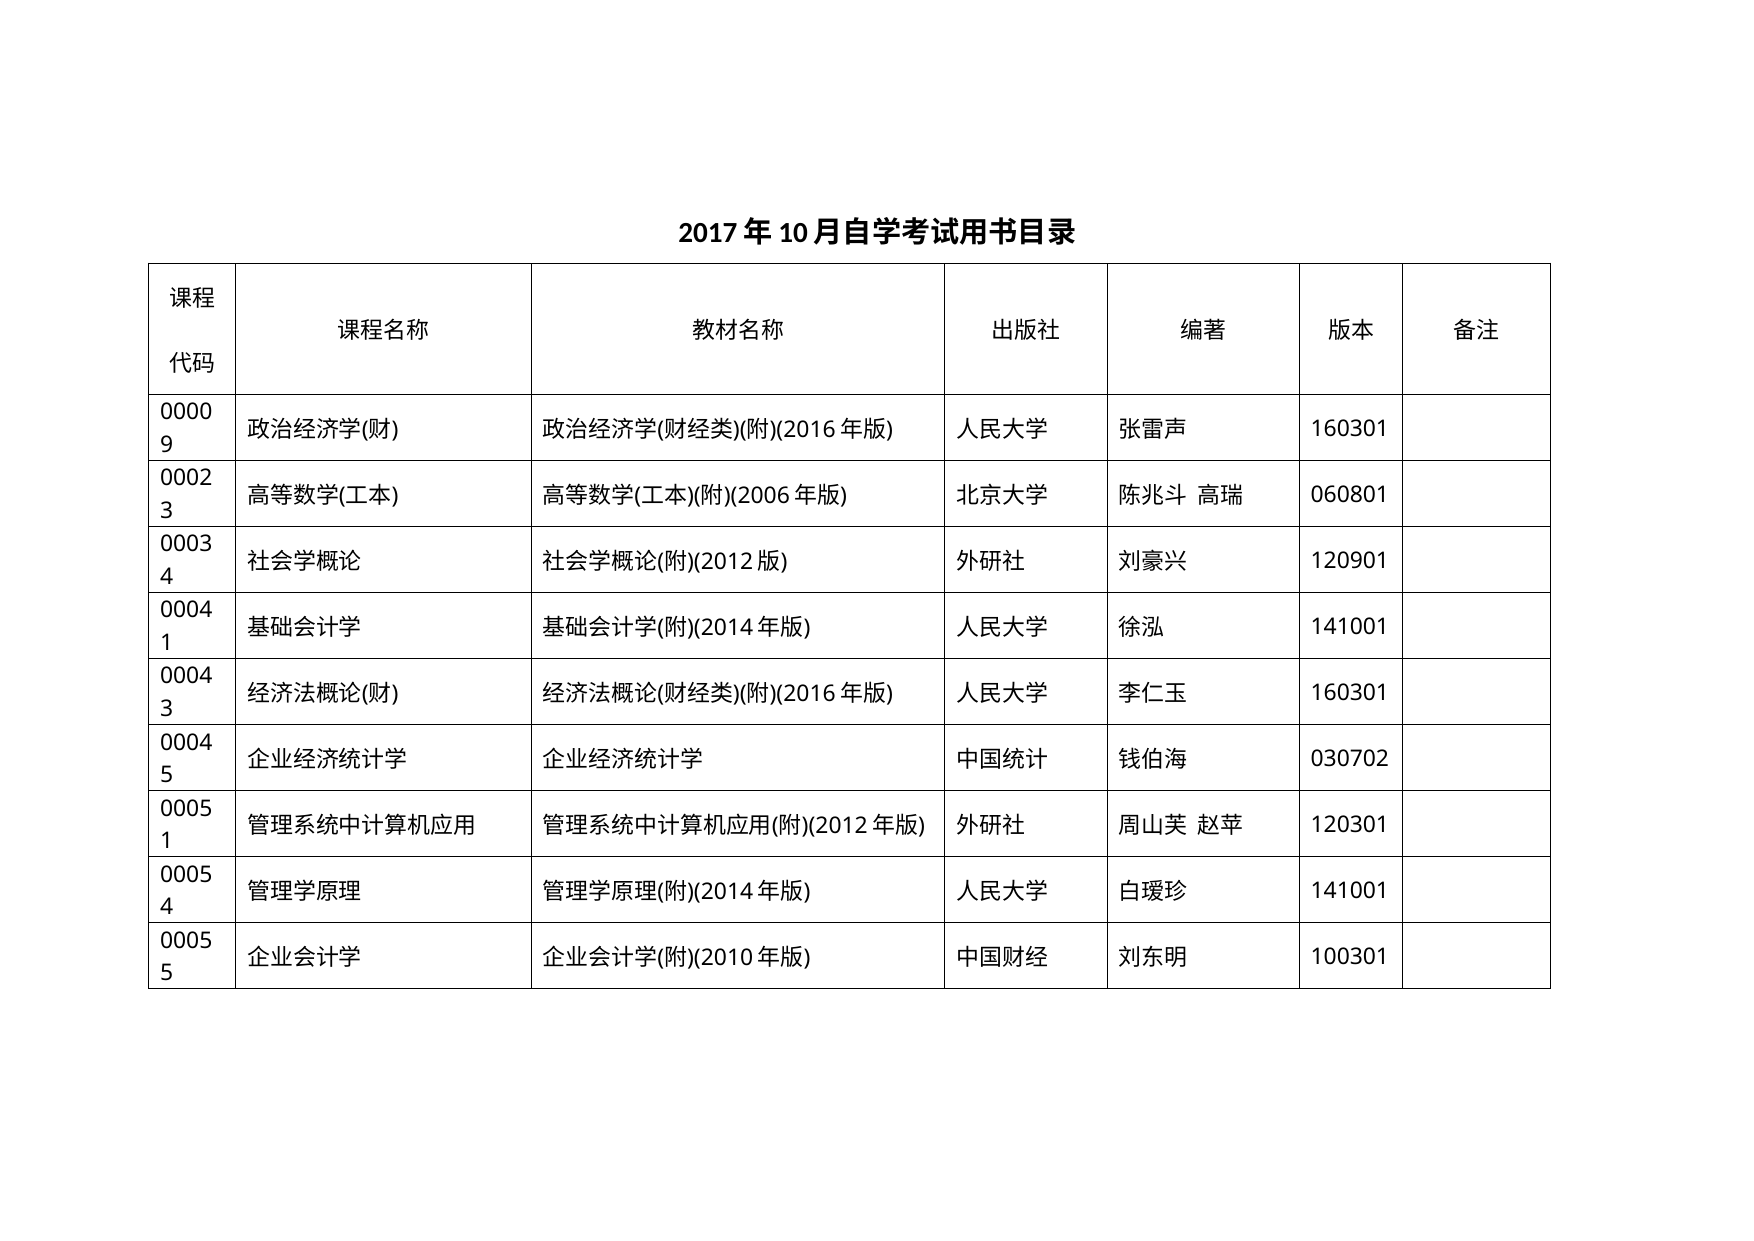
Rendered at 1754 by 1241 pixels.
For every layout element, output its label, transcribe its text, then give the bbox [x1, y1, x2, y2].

table_cell [1403, 923, 1550, 988]
table_cell 00043 [149, 659, 235, 724]
table_cell 钱伯海 [1108, 725, 1299, 790]
table_cell 00023 [149, 461, 235, 526]
table_cell 中国财经 [945, 923, 1107, 988]
table_cell 管理系统中计算机应用(附)(2012年版) [532, 791, 944, 856]
table_cell 政治经济学(财经类)(附)(2016年版) [532, 395, 944, 460]
table_cell 00034 [149, 527, 235, 592]
table_cell [1403, 593, 1550, 658]
table_cell 160301 [1300, 659, 1402, 724]
table_cell 企业会计学(附)(2010年版) [532, 923, 944, 988]
table_cell 人民大学 [945, 857, 1107, 922]
table_cell 企业会计学 [236, 923, 531, 988]
table_cell 人民大学 [945, 395, 1107, 460]
table_header 编著 [1108, 264, 1299, 394]
table_cell 北京大学 [945, 461, 1107, 526]
table_cell 120301 [1300, 791, 1402, 856]
table_cell 00045 [149, 725, 235, 790]
table_cell 刘豪兴 [1108, 527, 1299, 592]
table_header 课程 代码 [149, 264, 235, 394]
table_cell 00041 [149, 593, 235, 658]
text 2017年10月自学考试用书目录 [150, 198, 1604, 263]
table_cell 白瑷珍 [1108, 857, 1299, 922]
table_cell 120901 [1300, 527, 1402, 592]
table_cell 社会学概论(附)(2012版) [532, 527, 944, 592]
table_cell [1403, 857, 1550, 922]
table_cell 管理学原理(附)(2014年版) [532, 857, 944, 922]
table_header 教材名称 [532, 264, 944, 394]
table_header 出版社 [945, 264, 1107, 394]
table_cell 141001 [1300, 857, 1402, 922]
table_cell 管理学原理 [236, 857, 531, 922]
table_cell [1403, 527, 1550, 592]
table_cell [1403, 659, 1550, 724]
table_cell 100301 [1300, 923, 1402, 988]
table_cell 00055 [149, 923, 235, 988]
table_cell 060801 [1300, 461, 1402, 526]
table_cell 外研社 [945, 791, 1107, 856]
table_cell 00051 [149, 791, 235, 856]
table_cell [1403, 791, 1550, 856]
table_cell 高等数学(工本) [236, 461, 531, 526]
table_cell 政治经济学(财) [236, 395, 531, 460]
table_cell [1403, 461, 1550, 526]
table_cell 经济法概论(财) [236, 659, 531, 724]
table_cell 李仁玉 [1108, 659, 1299, 724]
table_cell 00054 [149, 857, 235, 922]
table_cell 高等数学(工本)(附)(2006年版) [532, 461, 944, 526]
table_cell 中国统计 [945, 725, 1107, 790]
table_cell 企业经济统计学 [236, 725, 531, 790]
table_cell [1403, 395, 1550, 460]
table_cell 管理系统中计算机应用 [236, 791, 531, 856]
table_cell 160301 [1300, 395, 1402, 460]
table_cell 徐泓 [1108, 593, 1299, 658]
table_cell 00009 [149, 395, 235, 460]
table_cell 基础会计学(附)(2014年版) [532, 593, 944, 658]
table_header 课程名称 [236, 264, 531, 394]
table_cell 外研社 [945, 527, 1107, 592]
table_cell 141001 [1300, 593, 1402, 658]
table_header 版本 [1300, 264, 1402, 394]
table_cell 刘东明 [1108, 923, 1299, 988]
table_cell 人民大学 [945, 593, 1107, 658]
table_cell 基础会计学 [236, 593, 531, 658]
table_header 备注 [1403, 264, 1550, 394]
table_cell 陈兆斗 高瑞 [1108, 461, 1299, 526]
table_cell [1403, 725, 1550, 790]
table_cell 经济法概论(财经类)(附)(2016年版) [532, 659, 944, 724]
table_cell 企业经济统计学 [532, 725, 944, 790]
table_cell 人民大学 [945, 659, 1107, 724]
table_cell 030702 [1300, 725, 1402, 790]
table_cell 张雷声 [1108, 395, 1299, 460]
table_cell 社会学概论 [236, 527, 531, 592]
table_cell 周山芙 赵苹 [1108, 791, 1299, 856]
